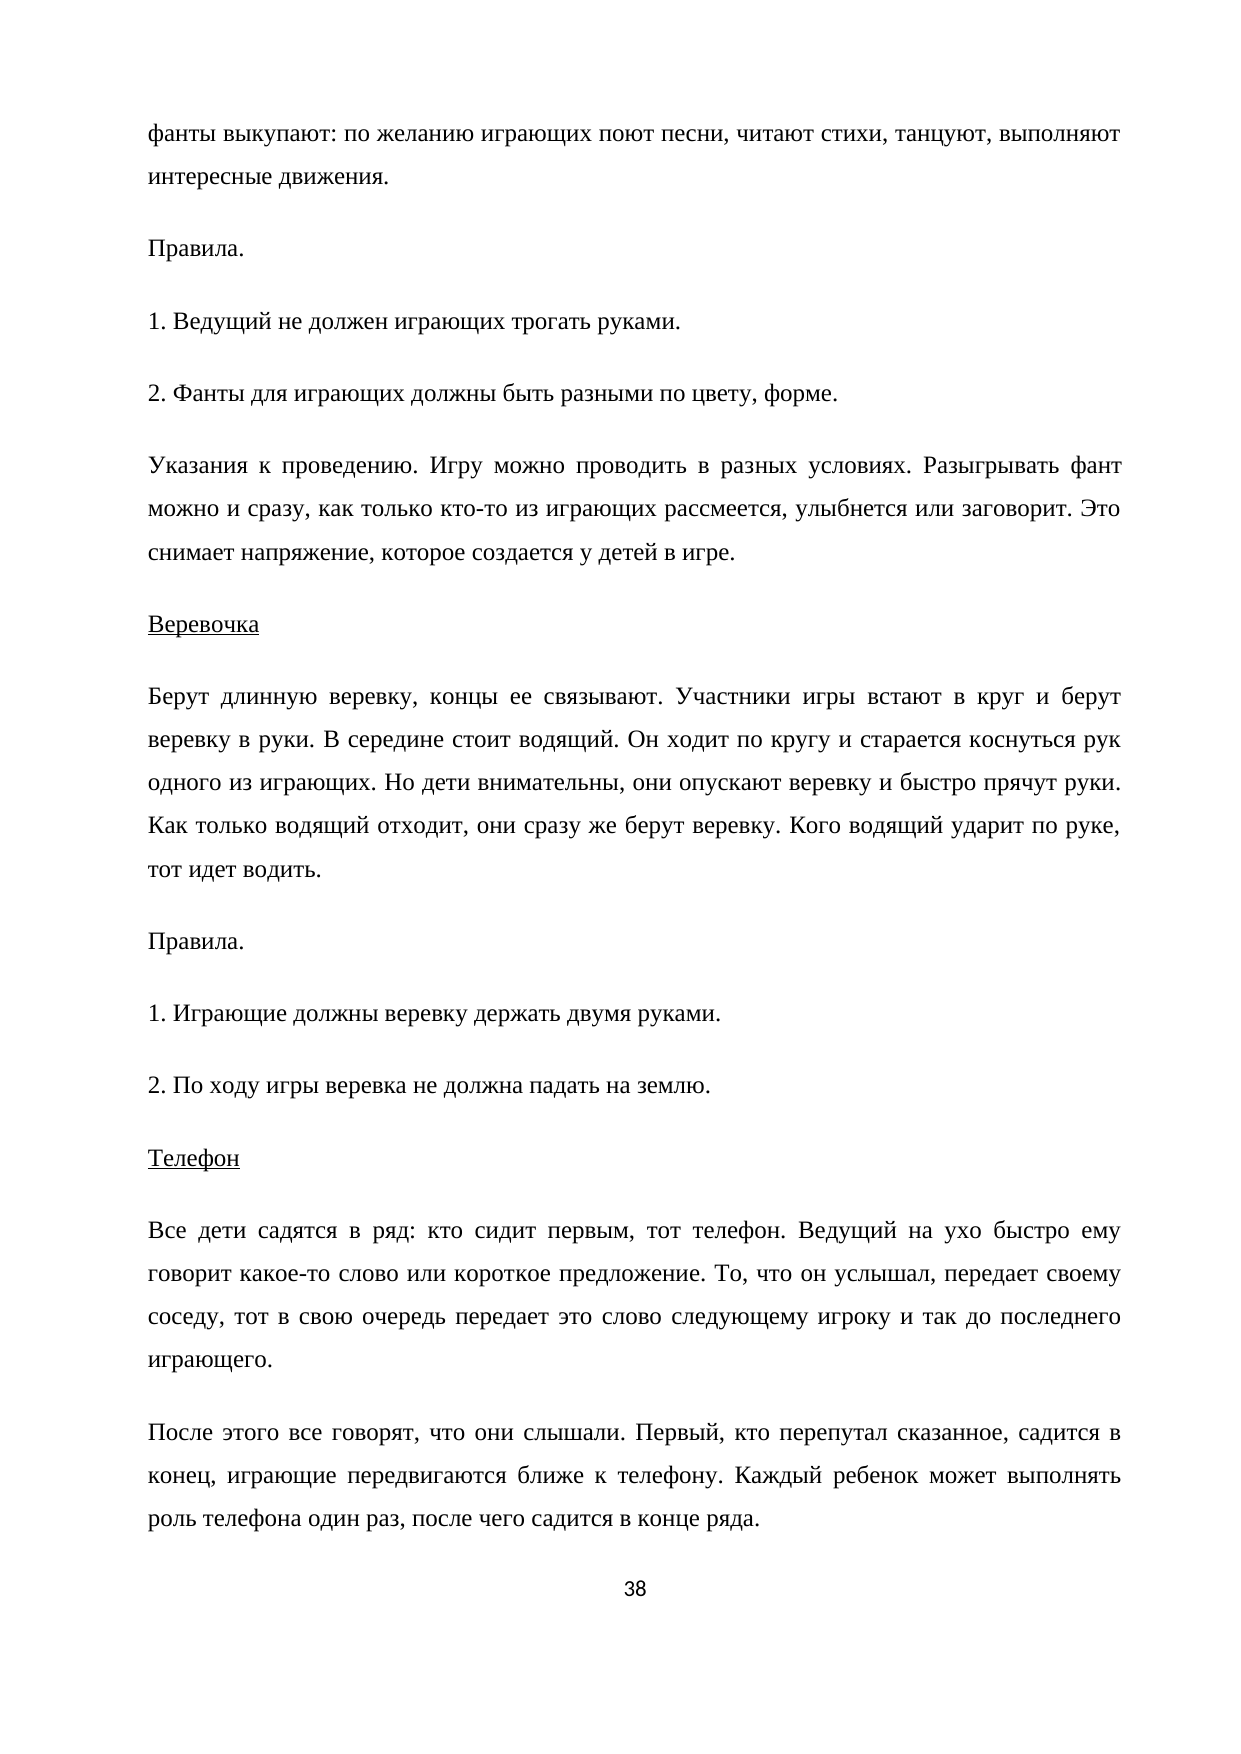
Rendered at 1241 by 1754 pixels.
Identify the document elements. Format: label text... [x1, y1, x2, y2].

text 2. По ходу игры веревка не должна падать на землю. [148, 1071, 1122, 1099]
text Все дети садятся в ряд: кто сидит первым, тот телефон. Ведущий на ухо быстро ему говорит какое-то слово или короткое предложение. То, что он услышал, передает своему соседу, тот в свою очередь передает это слово следующему игроку и так до последнего играющего. [148, 1215, 1122, 1373]
text 2. Фанты для играющих должны быть разными по цвету, форме. [148, 378, 1122, 407]
text Телефон [148, 1143, 1122, 1172]
text 1. Ведущий не должен играющих трогать руками. [148, 306, 1122, 334]
text Берут длинную веревку, концы ее связывают. Участники игры встают в круг и берут веревку в руки. В середине стоит водящий. Он ходит по кругу и старается коснуться рук одного из играющих. Но дети внимательны, они опускают веревку и быстро прячут руки. Как только водящий отходит, они сразу же берут веревку. Кого водящий ударит по руке, тот идет водить. [148, 681, 1122, 882]
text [148, 118, 1122, 190]
text Веревочка [148, 609, 1122, 638]
text После этого все говорят, что они слышали. Первый, кто перепутал сказанное, садится в конец, играющие передвигаются ближе к телефону. Каждый ребенок может выполнять роль телефона один раз, после чего садится в конце ряда. [148, 1417, 1122, 1532]
text 1. Играющие должны веревку держать двумя руками. [148, 998, 1122, 1027]
text Правила. [148, 233, 1122, 262]
text Правила. [148, 926, 1122, 955]
text Указания к проведению. Игру можно проводить в разных условиях. Разыгрывать фант можно и сразу, как только кто-то из играющих рассмеется, улыбнется или заговорит. Это снимает напряжение, которое создается у детей в игре. [148, 450, 1122, 565]
